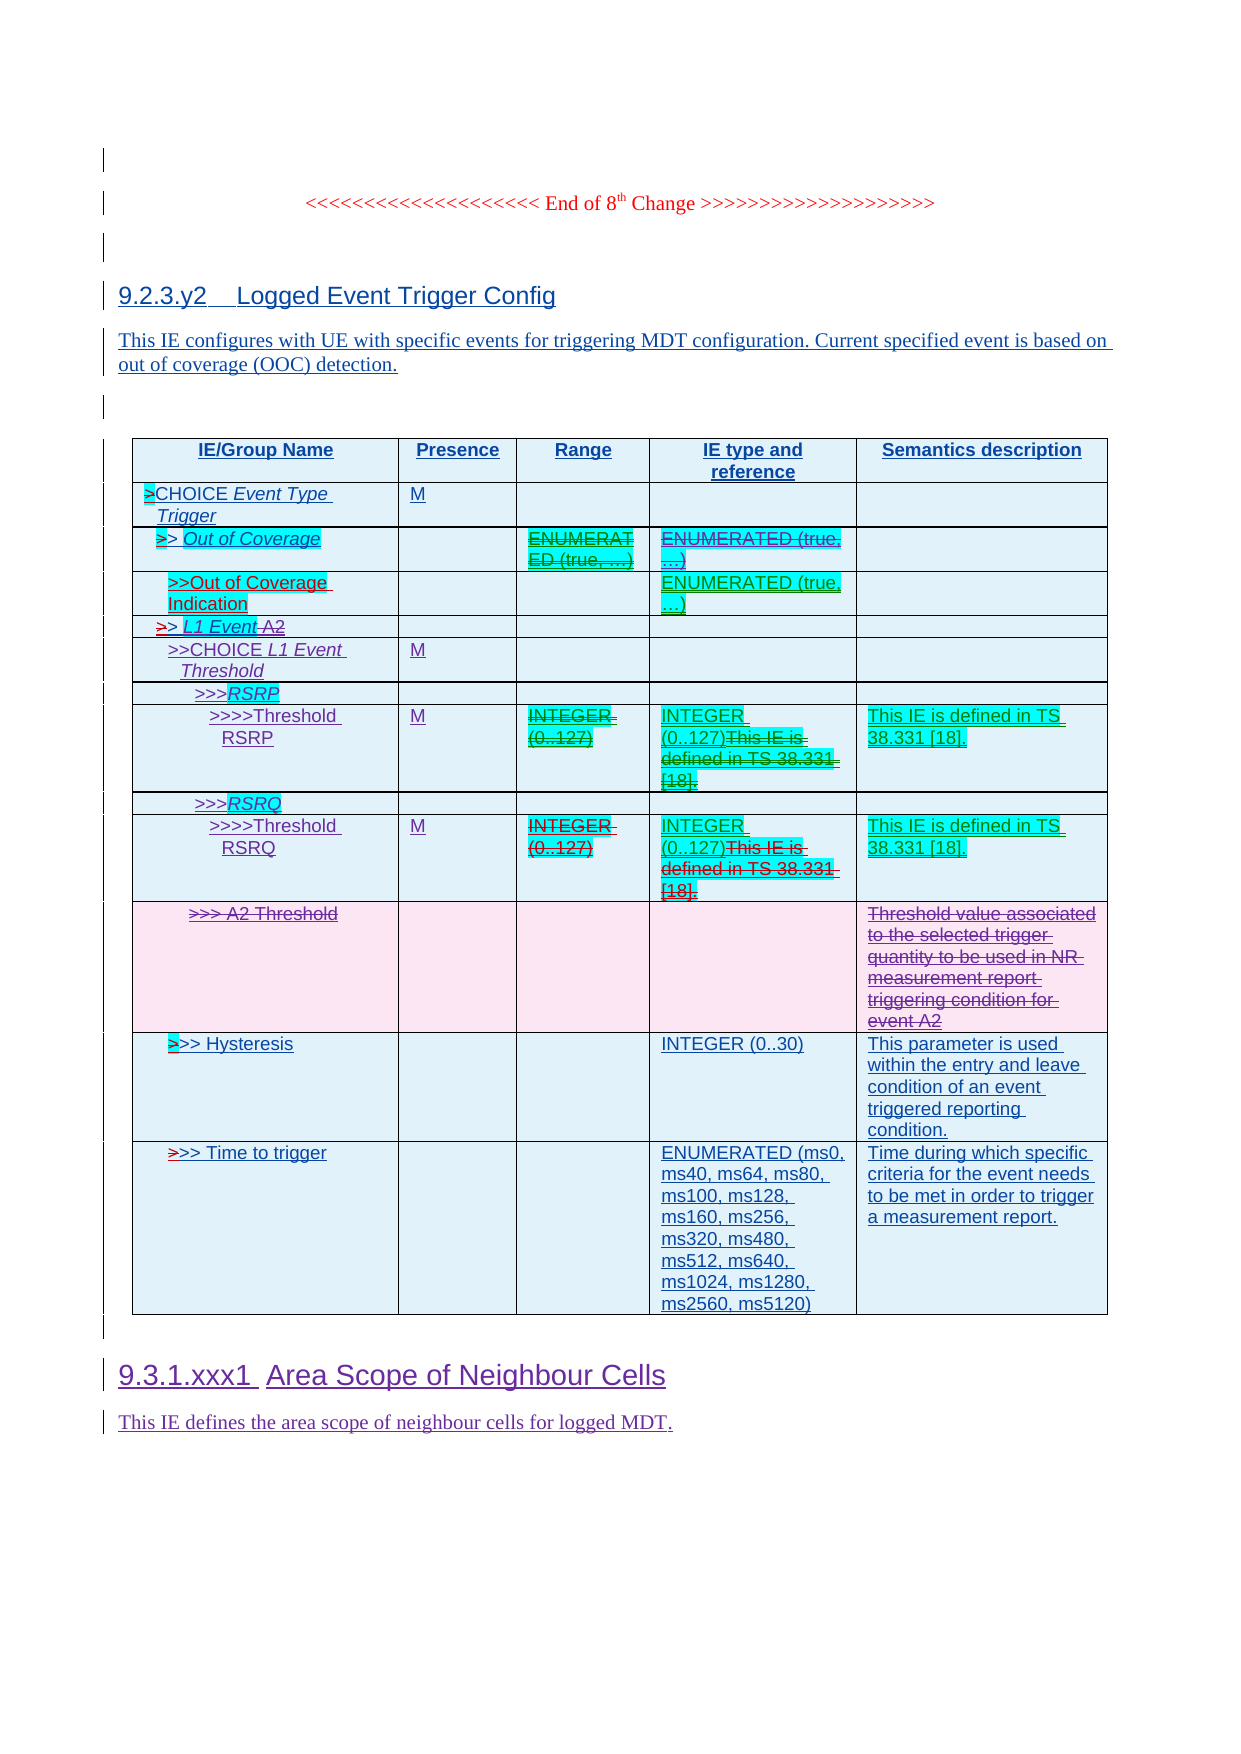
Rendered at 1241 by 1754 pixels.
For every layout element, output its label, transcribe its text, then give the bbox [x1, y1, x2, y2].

text <<<<<<<<<<<<<<<<<<<< End of 8th Change >>>>>>>>>>>>>>>>>>>> [118, 191, 1122, 214]
